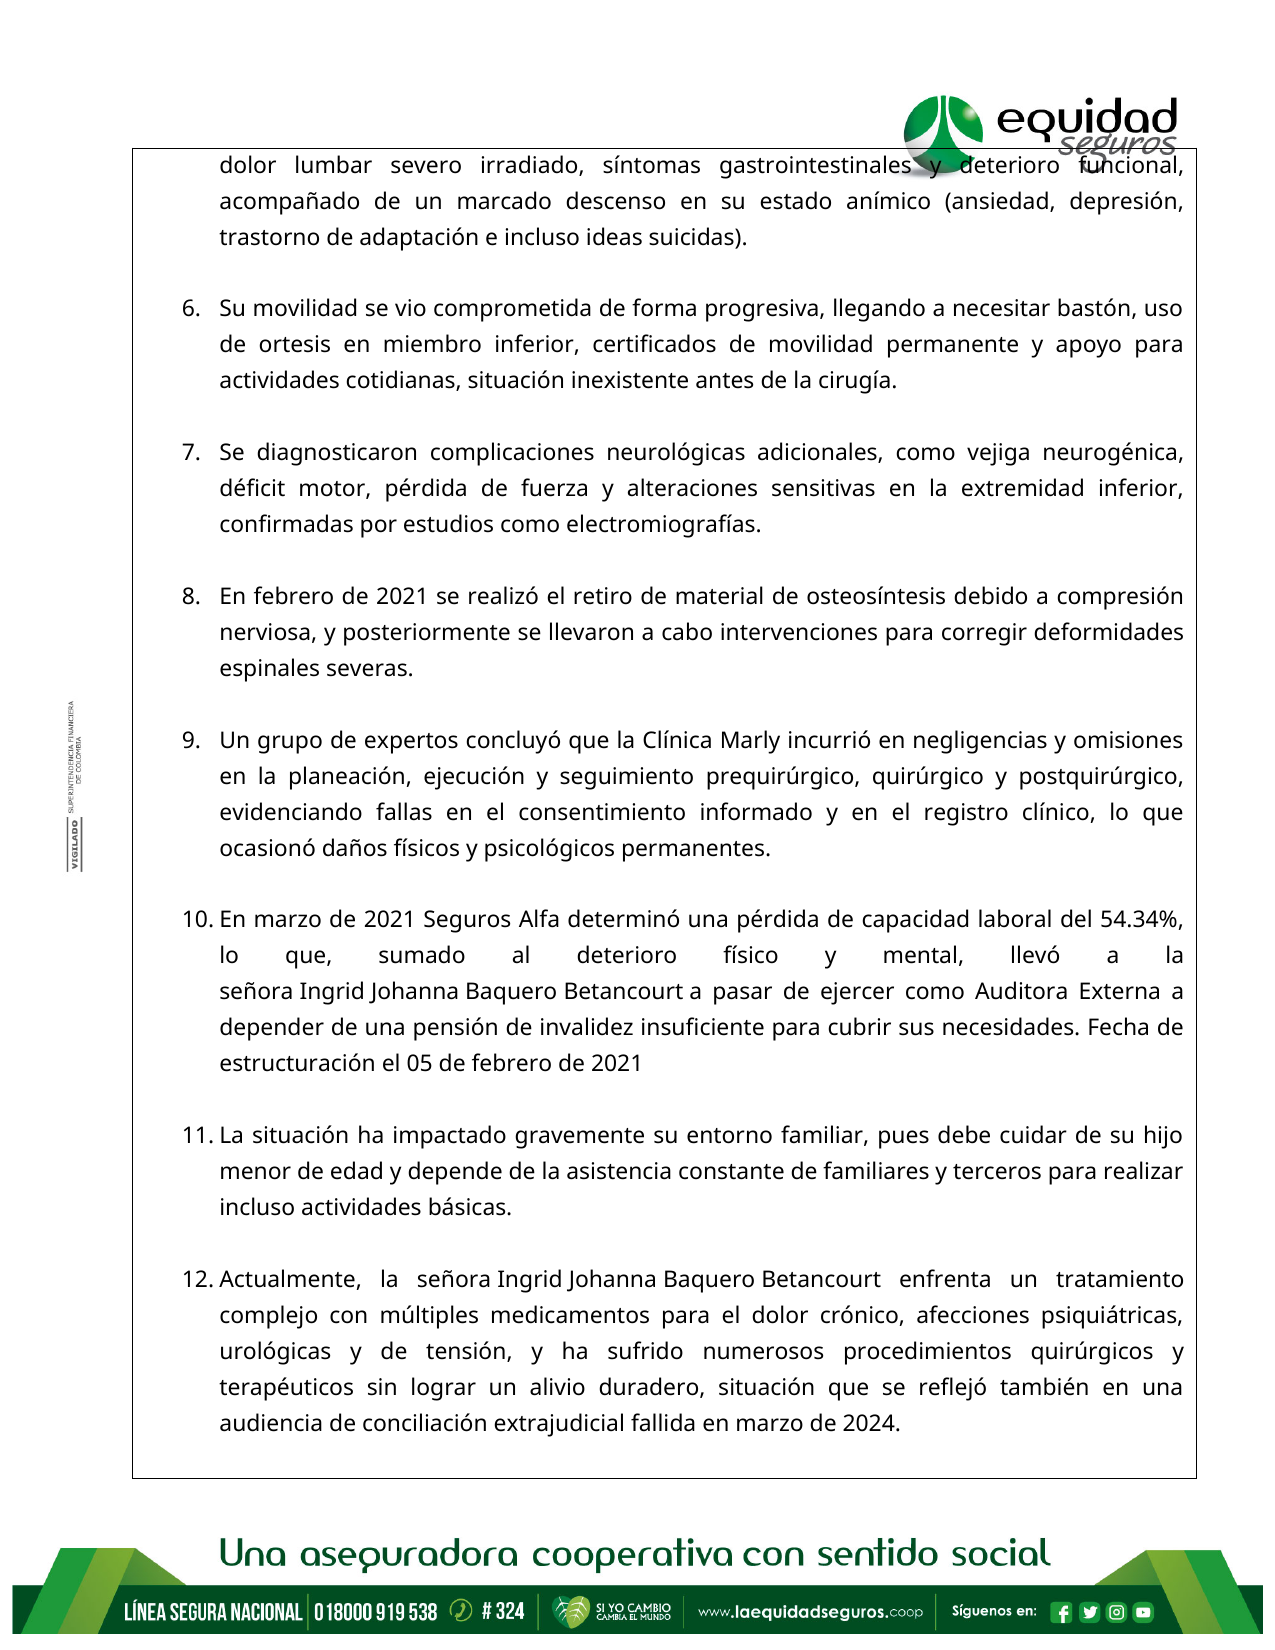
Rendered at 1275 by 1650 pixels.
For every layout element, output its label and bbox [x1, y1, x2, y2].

picture [12, 16, 1263, 1634]
table_cell [133, 149, 1196, 1477]
